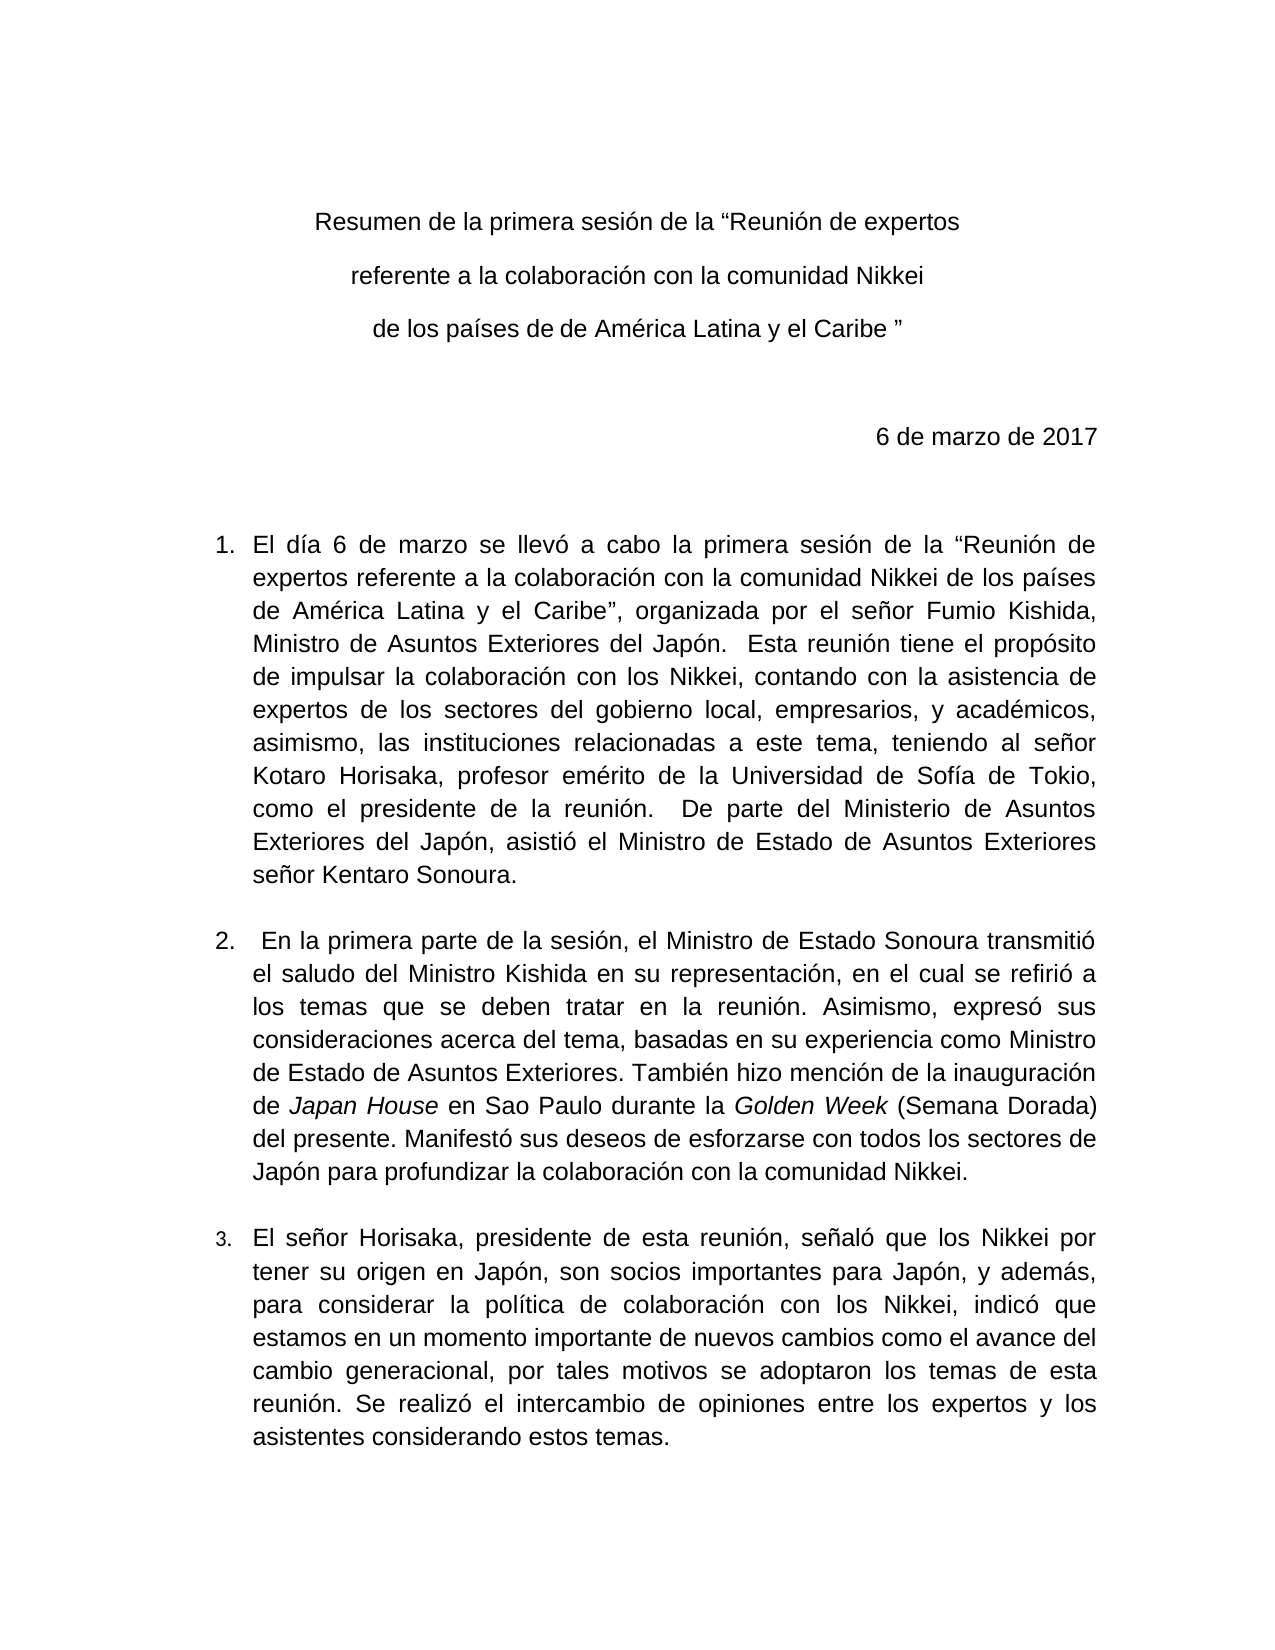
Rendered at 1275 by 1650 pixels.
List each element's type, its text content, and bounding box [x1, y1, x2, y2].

list El día 6 de marzo se llevó a cabo la primera sesión de la “Reunión de expertos referente a la colaboración con la comunidad Nikkei de los países de América Latina y el Caribe”, organizada por el señor Fumio Kishida, Ministro de Asuntos Exteriores del Japón. Esta reunión tiene el propósito de impulsar la colaboración con los Nikkei, contando con la asistencia de expertos de los sectores del gobierno local, empresarios, y académicos, asimismo, las instituciones relacionadas a este tema, teniendo al señor Kotaro Horisaka, profesor emérito de la Universidad de Sofía de Tokio, como el presidente de la reunión. De parte del Ministerio de Asuntos Exteriores del Japón, asistió el Ministro de Estado de Asuntos Exteriores señor Kentaro Sonoura. [215, 530, 1098, 889]
list En la primera parte de la sesión, el Ministro de Estado Sonoura transmitió el saludo del Ministro Kishida en su representación, en el cual se refirió a los temas que se deben tratar en la reunión. Asimismo, expresó sus consideraciones acerca del tema, basadas en su experiencia como Ministro de Estado de Asuntos Exteriores. También hizo mención de la inauguración de Japan House en Sao Paulo durante la Golden Week (Semana Dorada) del presente. Manifestó sus deseos de esforzarse con todos los sectores de Japón para profundizar la colaboración con la comunidad Nikkei. [215, 926, 1098, 1186]
text Resumen de la primera sesión de la “Reunión de expertos [177, 207, 1098, 236]
text referente a la colaboración con la comunidad Nikkei [177, 261, 1098, 289]
text de los países de de América Latina y el Caribe ” [177, 314, 1098, 343]
text 6 de marzo de 2017 [177, 422, 1098, 451]
list El señor Horisaka, presidente de esta reunión, señaló que los Nikkei por tener su origen en Japón, son socios importantes para Japón, y además, para considerar la política de colaboración con los Nikkei, indicó que estamos en un momento importante de nuevos cambios como el avance del cambio generacional, por tales motivos se adoptaron los temas de esta reunión. Se realizó el intercambio de opiniones entre los expertos y los asistentes considerando estos temas. [215, 1223, 1098, 1451]
